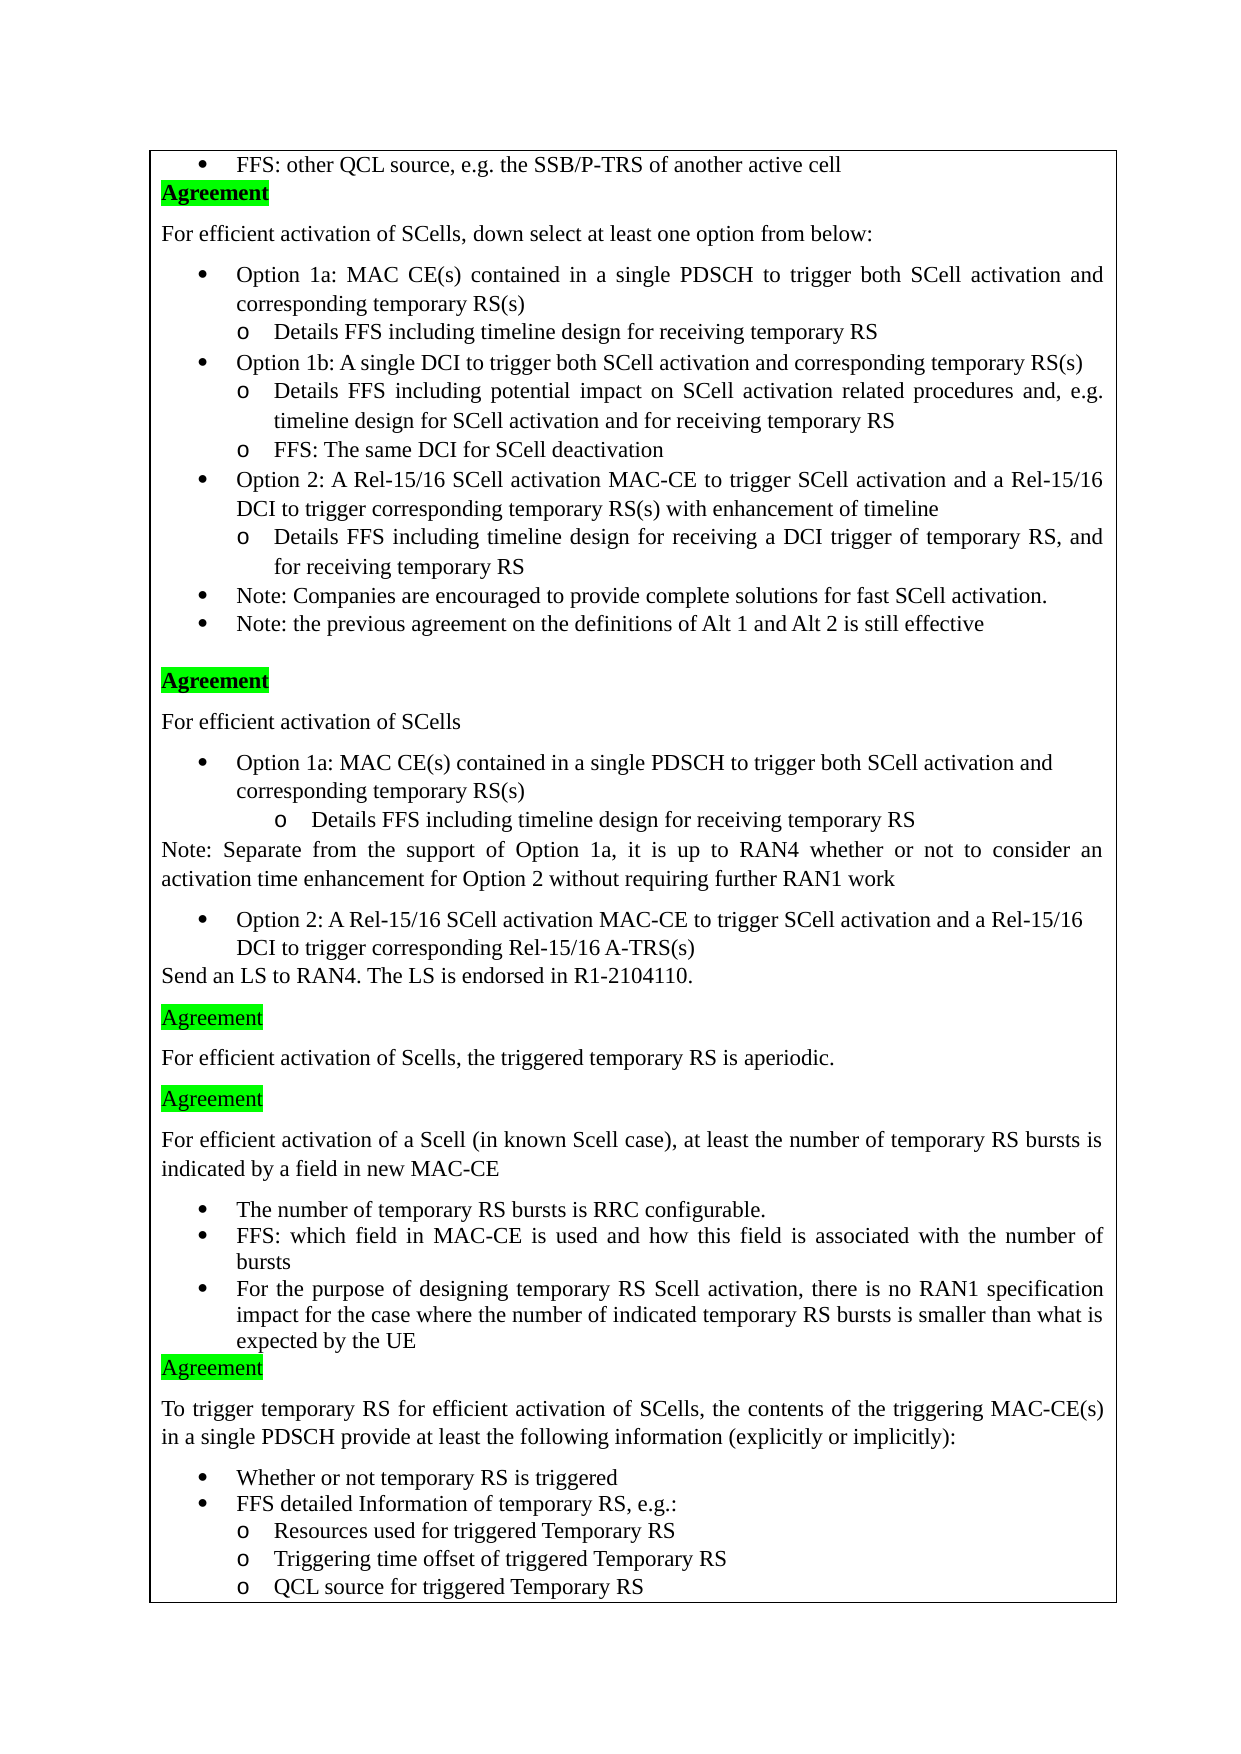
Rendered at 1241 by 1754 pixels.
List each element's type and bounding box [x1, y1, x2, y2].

table_header [151, 151, 1116, 1602]
